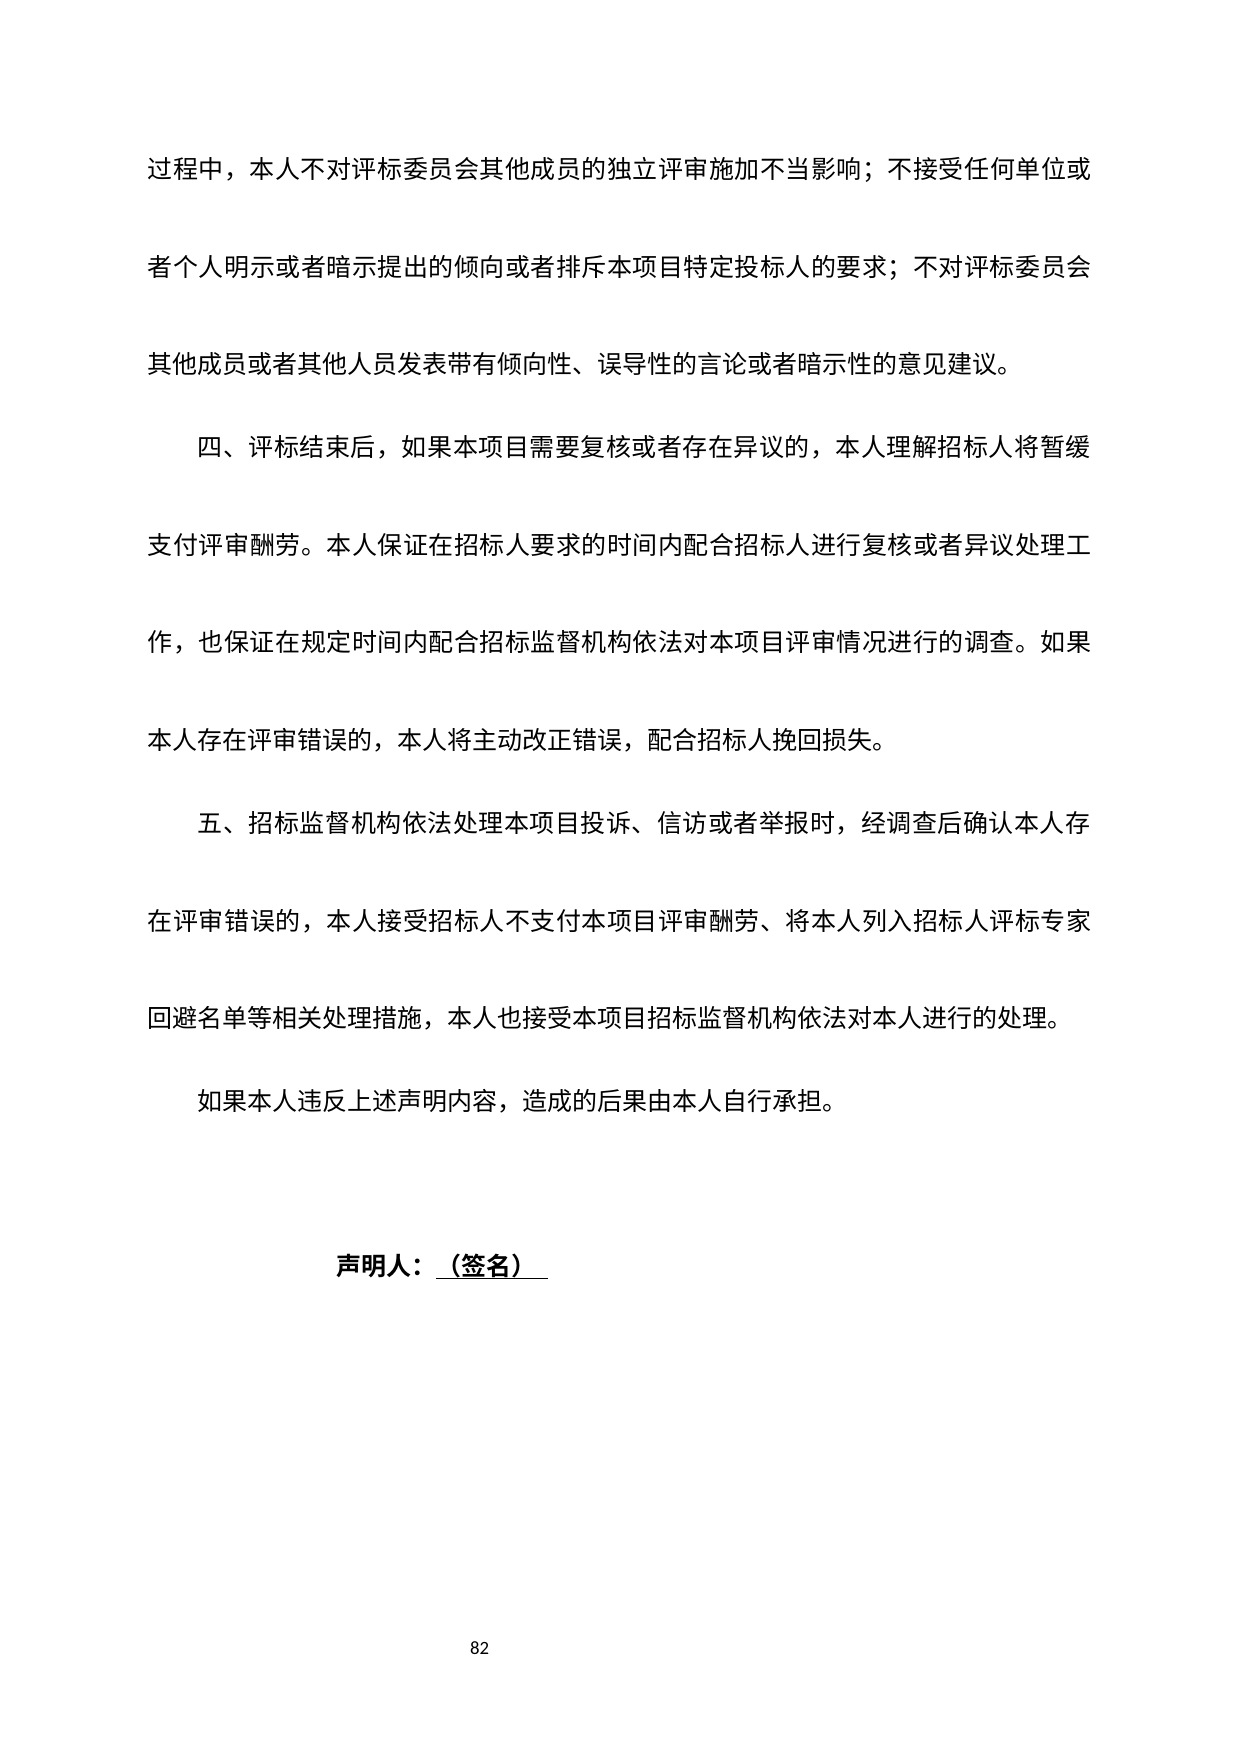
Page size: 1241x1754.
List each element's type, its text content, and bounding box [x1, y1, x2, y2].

text 四、评标结束后，如果本项目需要复核或者存在异议的，本人理解招标人将暂缓支付评审酬劳。本人保证在招标人要求的时间内配合招标人进行复核或者异议处理工作，也保证在规定时间内配合招标监督机构依法对本项目评审情况进行的调查。如果本人存在评审错误的，本人将主动改正错误，配合招标人挽回损失。 [148, 413, 1092, 771]
text 声明人：（签名） [148, 1232, 1092, 1297]
text 如果本人违反上述声明内容，造成的后果由本人自行承担。 [148, 1067, 1092, 1132]
text 五、招标监督机构依法处理本项目投诉、信访或者举报时，经调查后确认本人存在评审错误的，本人接受招标人不支付本项目评审酬劳、将本人列入招标人评标专家回避名单等相关处理措施，本人也接受本项目招标监督机构依法对本人进行的处理。 [148, 789, 1092, 1049]
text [148, 135, 1092, 395]
